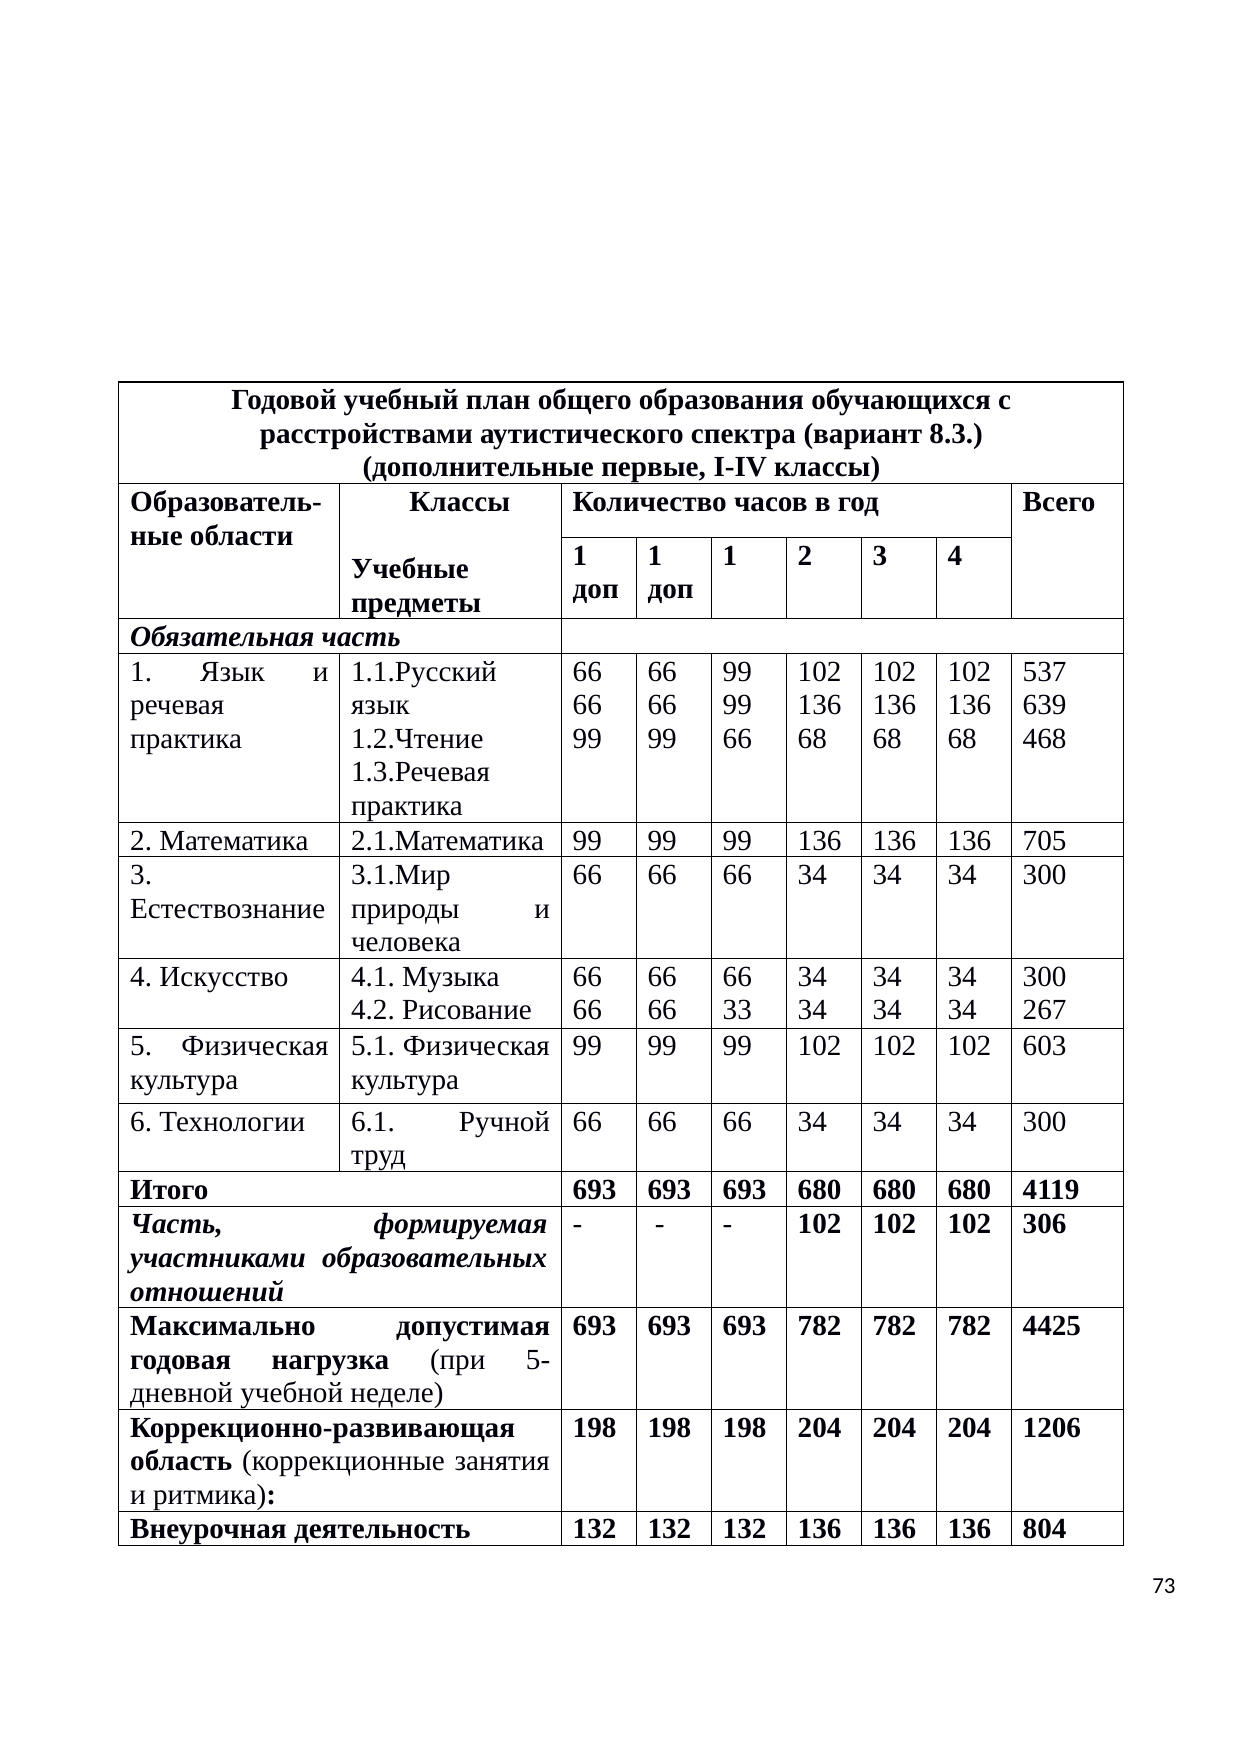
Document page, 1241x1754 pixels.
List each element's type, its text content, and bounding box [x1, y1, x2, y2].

table_cell 782 [937, 1308, 1011, 1409]
table_cell 66 66 [637, 959, 711, 1027]
table_cell 132 [562, 1512, 636, 1545]
table_cell 4. Искусство [119, 959, 339, 1027]
table_cell 1206 [1012, 1410, 1123, 1511]
table_cell 6.1. Ручной труд [340, 1104, 561, 1171]
table_cell 136 [787, 823, 861, 856]
table_cell [562, 619, 1123, 653]
table_cell 603 [1012, 1029, 1123, 1103]
table_cell 102 136 68 [787, 654, 861, 822]
table_cell 66 33 [712, 959, 786, 1027]
table_cell 4425 [1012, 1308, 1123, 1409]
table_cell 198 [637, 1410, 711, 1511]
table_cell 3 [862, 538, 936, 618]
table_cell 782 [862, 1308, 936, 1409]
table_cell 102 [937, 1029, 1011, 1103]
table_cell 34 [937, 1104, 1011, 1171]
table_cell 306 [1012, 1207, 1123, 1307]
table_cell 132 [637, 1512, 711, 1545]
table_cell 1. Язык и речевая практика [119, 654, 339, 822]
table_cell 2. Математика [119, 823, 339, 856]
table_cell Итого [119, 1172, 561, 1206]
table_cell 34 [862, 1104, 936, 1171]
table_cell 693 [712, 1172, 786, 1206]
table_cell 1 доп [562, 538, 636, 618]
table_cell 136 [862, 823, 936, 856]
table_cell 66 [562, 1104, 636, 1171]
table_cell 34 34 [937, 959, 1011, 1027]
table_cell 66 66 99 [637, 654, 711, 822]
table_cell 66 [712, 857, 786, 958]
table_cell 782 [787, 1308, 861, 1409]
table_cell 34 [787, 1104, 861, 1171]
table_cell 204 [937, 1410, 1011, 1511]
table_cell 4 [937, 538, 1011, 618]
table_cell 102 [787, 1029, 861, 1103]
table_cell 66 [637, 857, 711, 958]
table_cell 693 [712, 1308, 786, 1409]
table_cell 300 267 [1012, 959, 1123, 1027]
table_cell 34 [787, 857, 861, 958]
table_cell 136 [787, 1512, 861, 1545]
table_cell 99 [562, 823, 636, 856]
table_cell 5.1. Физическая культура [340, 1029, 561, 1103]
table_cell Всего [1012, 484, 1123, 618]
table_cell Образователь-ные области [119, 484, 339, 618]
table_cell - [562, 1207, 636, 1307]
table_cell 34 [937, 857, 1011, 958]
table_cell Количество часов в год [562, 484, 1011, 537]
table_cell 102 [862, 1207, 936, 1307]
table_cell 680 [937, 1172, 1011, 1206]
table_cell 1 [712, 538, 786, 618]
table_cell 99 [637, 1029, 711, 1103]
table_cell 1 доп [637, 538, 711, 618]
table_cell Обязательная часть [119, 619, 561, 653]
table_cell 2.1.Математика [340, 823, 561, 856]
table_cell 804 [1012, 1512, 1123, 1545]
table_cell 102 136 68 [862, 654, 936, 822]
table_header Годовой учебный план общего образования обучающихся с расстройствами аутистического спектра (вариант 8.3.) (дополнительные первые, I-IV классы) [119, 383, 1123, 483]
table_cell Внеурочная деятельность [119, 1512, 561, 1545]
table_cell 34 [862, 857, 936, 958]
table_cell 204 [787, 1410, 861, 1511]
table_cell 66 [637, 1104, 711, 1171]
table_cell 300 [1012, 1104, 1123, 1171]
table_cell 198 [562, 1410, 636, 1511]
table_cell 693 [562, 1308, 636, 1409]
table_cell 537 639 468 [1012, 654, 1123, 822]
table_cell 1.1.Русский язык 1.2.Чтение 1.3.Речевая практика [340, 654, 561, 822]
table_cell 99 [637, 823, 711, 856]
table_cell 136 [937, 1512, 1011, 1545]
table_cell 198 [712, 1410, 786, 1511]
table_cell 99 [562, 1029, 636, 1103]
table_cell 102 [937, 1207, 1011, 1307]
table_cell 705 [1012, 823, 1123, 856]
table_cell 102 [862, 1029, 936, 1103]
table_cell - [637, 1207, 711, 1307]
table_cell 34 34 [862, 959, 936, 1027]
table_cell 136 [937, 823, 1011, 856]
table_cell 132 [712, 1512, 786, 1545]
table_cell 693 [637, 1172, 711, 1206]
table_cell 300 [1012, 857, 1123, 958]
table_cell - [712, 1207, 786, 1307]
table_cell 99 99 66 [712, 654, 786, 822]
table_cell 680 [787, 1172, 861, 1206]
table_cell Часть, формируемая участниками образовательных отношений [119, 1207, 561, 1307]
table_cell 693 [637, 1308, 711, 1409]
table_cell 66 66 99 [562, 654, 636, 822]
table_cell Коррекционно-развивающая область (коррекционные занятия и ритмика): [119, 1410, 561, 1511]
table_cell 204 [862, 1410, 936, 1511]
table_cell 3. Естествознание [119, 857, 339, 958]
table_cell Максимально допустимая годовая нагрузка (при 5-дневной учебной неделе) [119, 1308, 561, 1409]
table_cell 4119 [1012, 1172, 1123, 1206]
table_cell 102 136 68 [937, 654, 1011, 822]
table_cell 4.1. Музыка 4.2. Рисование [340, 959, 561, 1027]
table_cell Классы Учебные предметы [340, 484, 561, 618]
table_cell 66 66 [562, 959, 636, 1027]
table_cell 99 [712, 1029, 786, 1103]
table_cell 3.1.Мир природы и человека [340, 857, 561, 958]
table_cell 99 [712, 823, 786, 856]
table_cell 680 [862, 1172, 936, 1206]
table_cell 5. Физическая культура [119, 1029, 339, 1103]
table_cell 2 [787, 538, 861, 618]
table_cell 693 [562, 1172, 636, 1206]
table_cell 66 [712, 1104, 786, 1171]
table_cell 66 [562, 857, 636, 958]
table_cell 6. Технологии [119, 1104, 339, 1171]
table_cell 136 [862, 1512, 936, 1545]
table_cell 102 [787, 1207, 861, 1307]
table_cell 34 34 [787, 959, 861, 1027]
